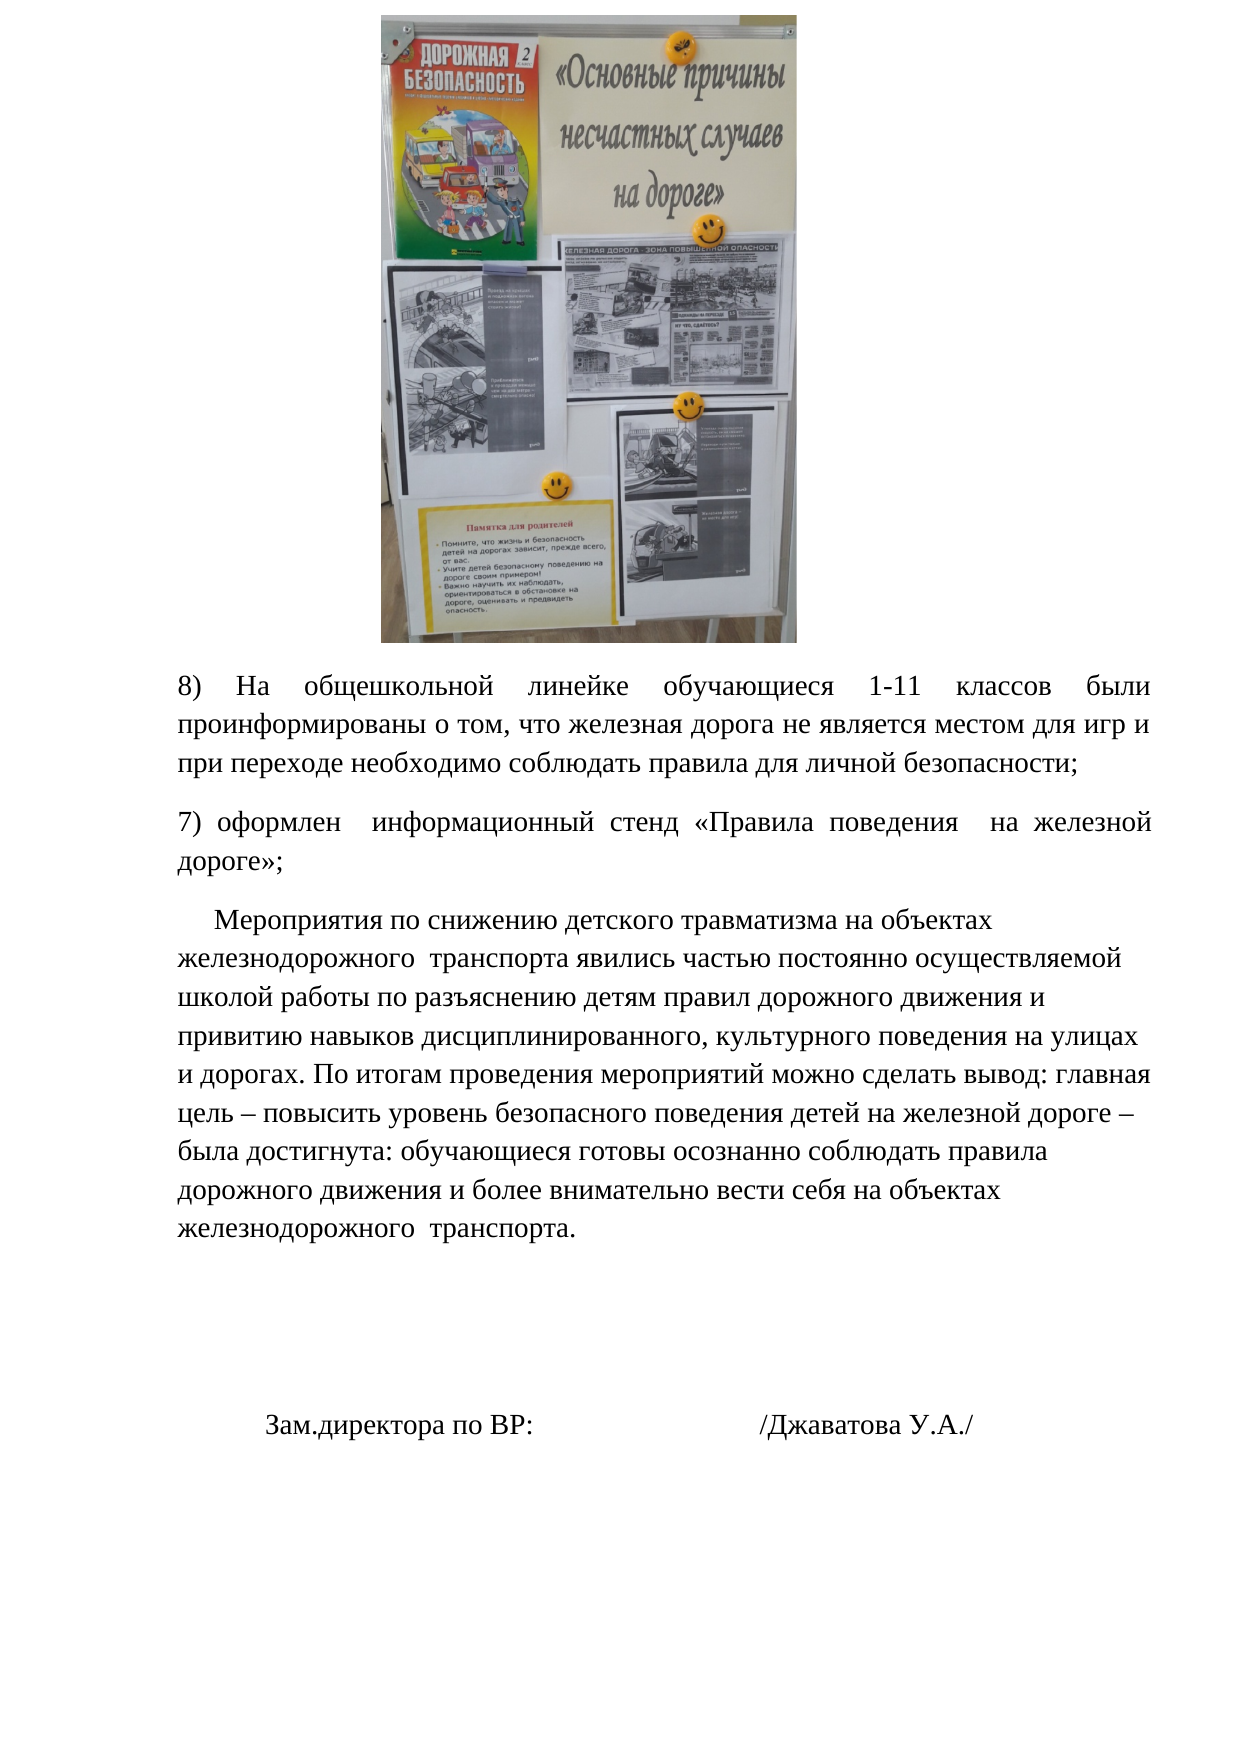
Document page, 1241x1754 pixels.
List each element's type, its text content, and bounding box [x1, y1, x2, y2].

text 8) На общешкольной линейке обучающиеся 1-11 классов были проинформированы о том, что железная дорога не является местом для игр и при переходе необходимо соблюдать правила для личной безопасности; [177, 668, 1152, 778]
text 7) оформлен информационный стенд «Правила поведения на железной дороге»; [177, 804, 1152, 876]
picture [381, 15, 797, 643]
text Мероприятия по снижению детского травматизма на объектах железнодорожного транспорта явились частью постоянно осуществляемой школой работы по разъяснению детям правил дорожного движения и привитию навыков дисциплинированного, культурного поведения на улицах и дорогах. По итогам проведения мероприятий можно сделать вывод: главная цель – повысить уровень безопасного поведения детей на железной дороге – была достигнута: обучающиеся готовы осознанно соблюдать правила дорожного движения и более внимательно вести себя на объектах железнодорожного транспорта. [177, 902, 1152, 1276]
text Зам.директора по ВР: /Джаватова У.А./ [177, 1407, 1152, 1441]
